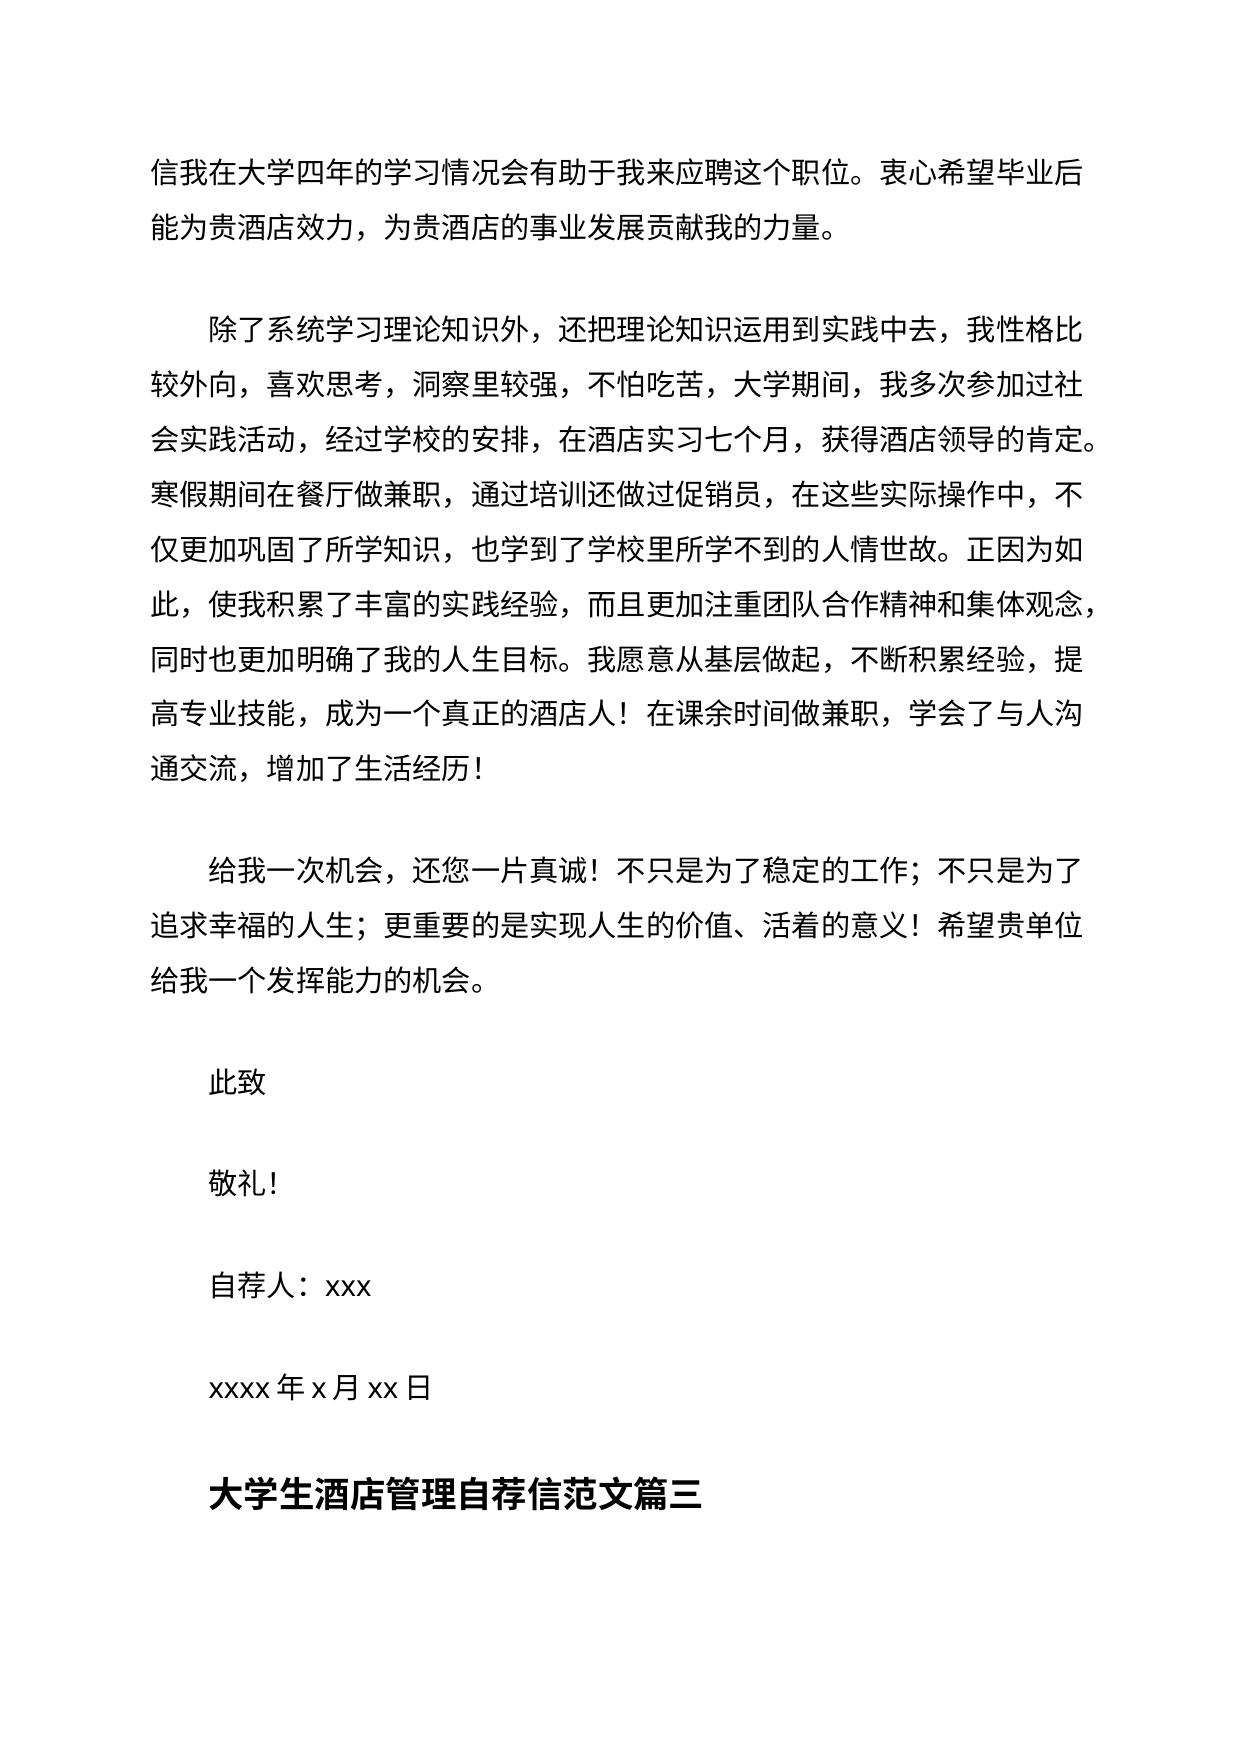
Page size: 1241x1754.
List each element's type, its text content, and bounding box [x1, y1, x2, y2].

text xxxx年x月xx日 [150, 1365, 1090, 1407]
text 自荐人：xxx [150, 1263, 1090, 1305]
text 给我一次机会，还您一片真诚！不只是为了稳定的工作；不只是为了追求幸福的人生；更重要的是实现人生的价值、活着的意义！希望贵单位给我一个发挥能力的机会。 [150, 848, 1090, 1000]
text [150, 150, 1090, 247]
text 敬礼！ [150, 1161, 1090, 1203]
text 除了系统学习理论知识外，还把理论知识运用到实践中去，我性格比较外向，喜欢思考，洞察里较强，不怕吃苦，大学期间，我多次参加过社会实践活动，经过学校的安排，在酒店实习七个月，获得酒店领导的肯定。寒假期间在餐厅做兼职，通过培训还做过促销员，在这些实际操作中，不仅更加巩固了所学知识，也学到了学校里所学不到的人情世故。正因为如此，使我积累了丰富的实践经验，而且更加注重团队合作精神和集体观念，同时也更加明确了我的人生目标。我愿意从基层做起，不断积累经验，提高专业技能，成为一个真正的酒店人！在课余时间做兼职，学会了与人沟通交流，增加了生活经历！ [150, 307, 1090, 788]
text 此致 [150, 1059, 1090, 1101]
text 大学生酒店管理自荐信范文篇三 [150, 1467, 1090, 1518]
